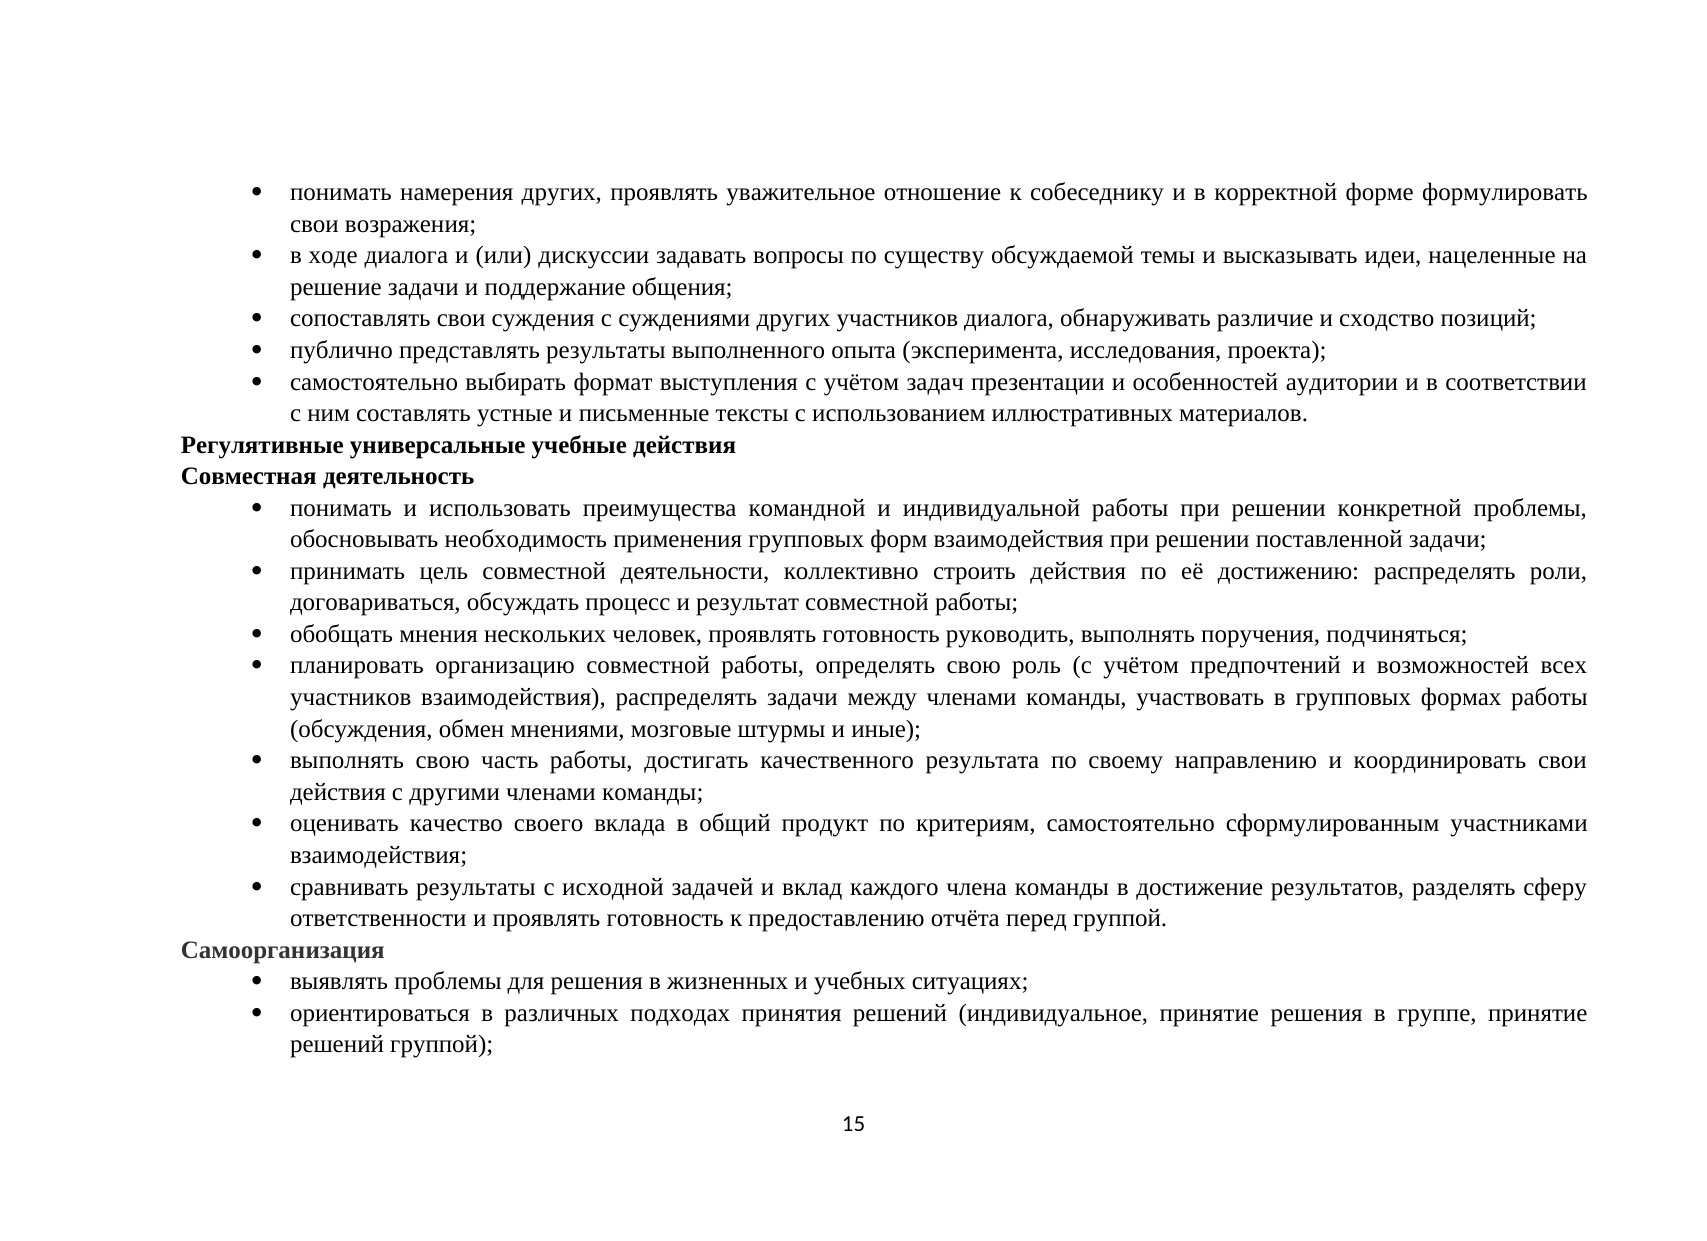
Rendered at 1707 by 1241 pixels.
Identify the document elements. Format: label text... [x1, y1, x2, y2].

list выполнять свою часть работы, достигать качественного результата по своему направлению и координировать свои действия с другими членами команды; [252, 745, 1588, 806]
list самостоятельно выбирать формат выступления с учётом задач презентации и особенностей аудитории и в соответствии с ним составлять устные и письменные тексты с использованием иллюстративных материалов. [252, 367, 1588, 427]
list выявлять проблемы для решения в жизненных и учебных ситуациях; [252, 966, 1588, 995]
list ориентироваться в различных подходах принятия решений (индивидуальное, принятие решения в группе, принятие решений группой); [252, 998, 1588, 1058]
list принимать цель совместной деятельности, коллективно строить действия по её достижению: распределять роли, договариваться, обсуждать процесс и результат совместной работы; [252, 556, 1588, 616]
text Совместная деятельность [118, 461, 1588, 490]
list в ходе диалога и (или) дискуссии задавать вопросы по существу обсуждаемой темы и высказывать идеи, нацеленные на решение задачи и поддержание общения; [252, 240, 1588, 301]
list публично представлять результаты выполненного опыта (эксперимента, исследования, проекта); [252, 335, 1588, 364]
text Регулятивные универсальные учебные действия [118, 430, 1588, 458]
list понимать и использовать преимущества командной и индивидуальной работы при решении конкретной проблемы, обосновывать необходимость применения групповых форм взаимодействия при решении поставленной задачи; [252, 493, 1588, 553]
list планировать организацию совместной работы, определять свою роль (с учётом предпочтений и возможностей всех участников взаимодействия), распределять задачи между членами команды, участвовать в групповых формах работы (обсуждения, обмен мнениями, мозговые штурмы и иные); [252, 651, 1588, 742]
list понимать намерения других, проявлять уважительное отношение к собеседнику и в корректной форме формулировать свои возражения; [252, 177, 1588, 237]
list сравнивать результаты с исходной задачей и вклад каждого члена команды в достижение результатов, разделять сферу ответственности и проявлять готовность к предоставлению отчёта перед группой. [252, 872, 1588, 932]
list сопоставлять свои суждения с суждениями других участников диалога, обнаруживать различие и сходство позиций; [252, 303, 1588, 332]
list оценивать качество своего вклада в общий продукт по критериям, самостоятельно сформулированным участниками взаимодействия; [252, 808, 1588, 869]
list обобщать мнения нескольких человек, проявлять готовность руководить, выполнять поручения, подчиняться; [252, 619, 1588, 648]
text Самоорганизация [118, 935, 1588, 963]
